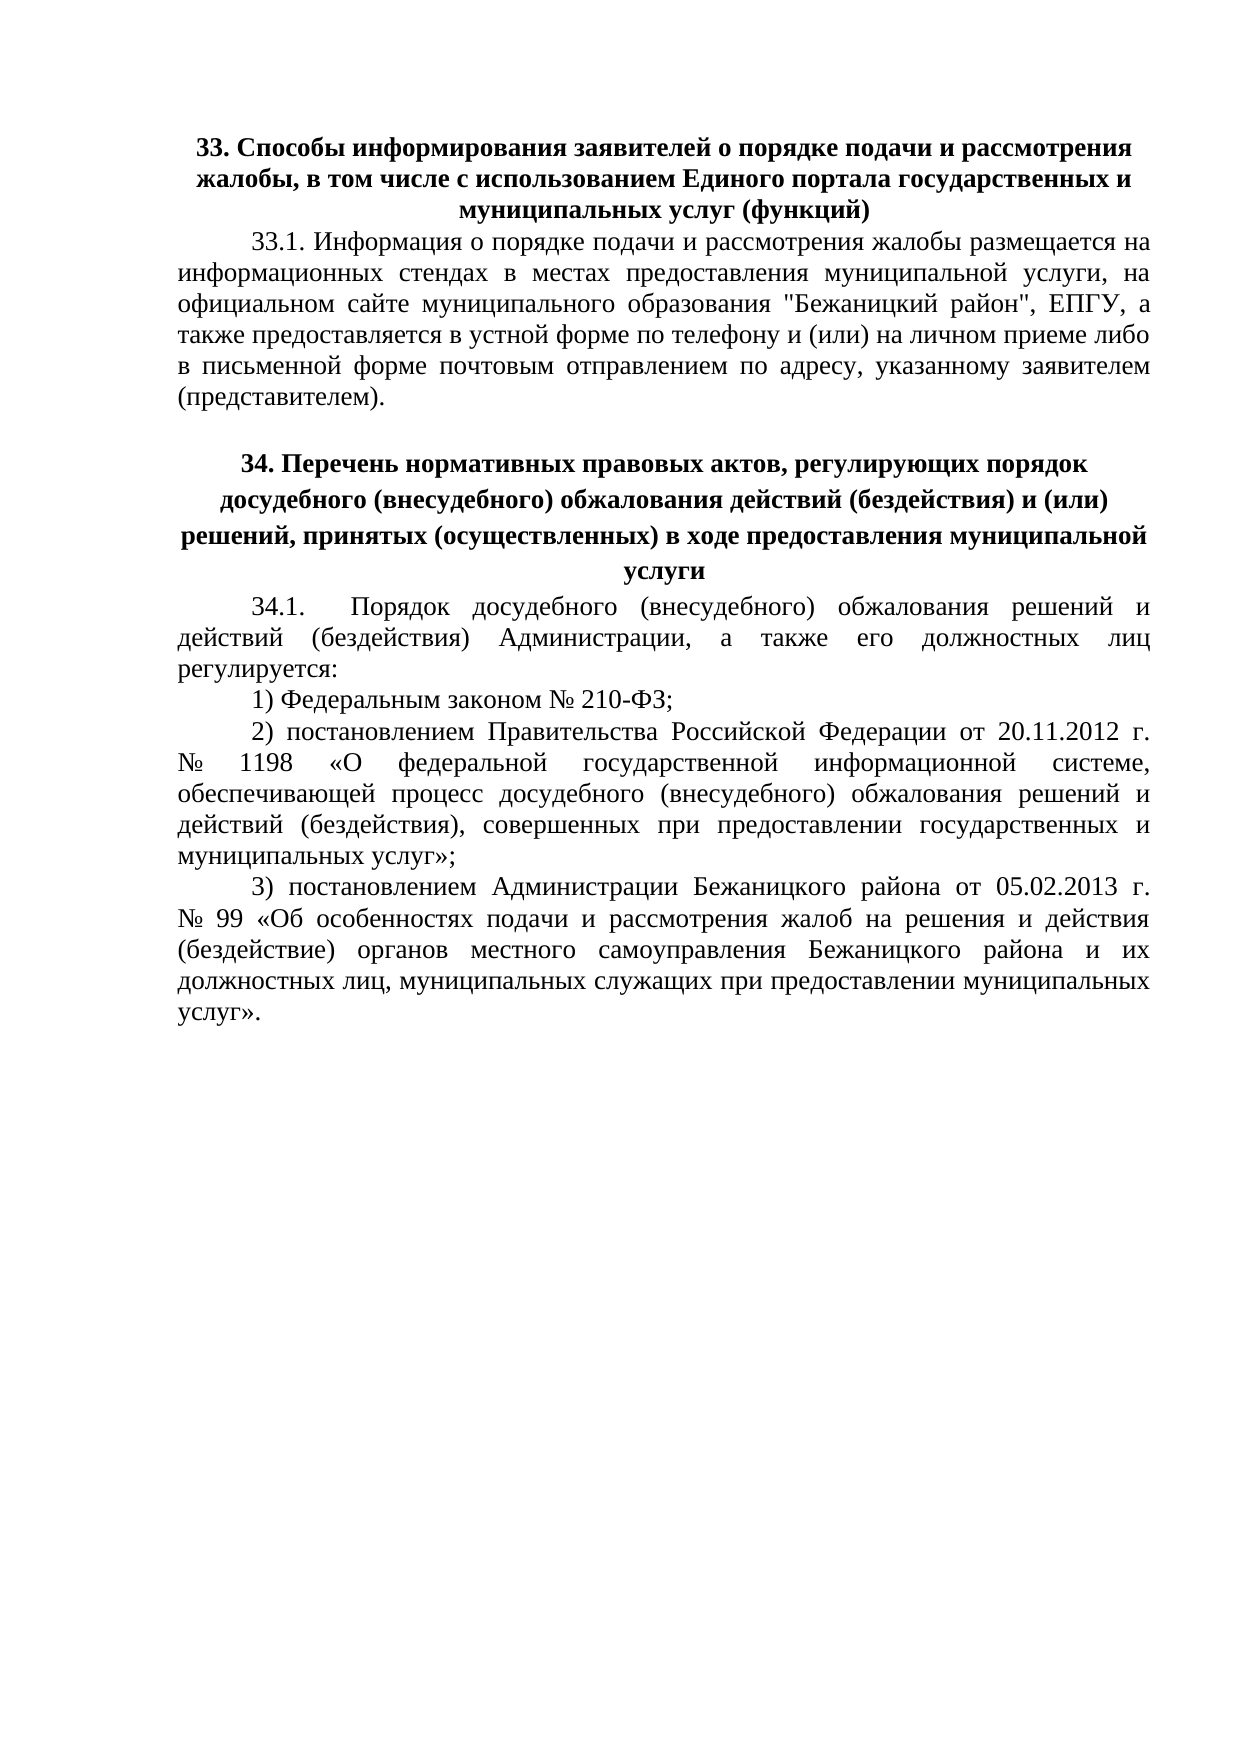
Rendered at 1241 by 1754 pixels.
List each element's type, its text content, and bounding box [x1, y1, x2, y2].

text 34.1. Порядок досудебного (внесудебного) обжалования решений и действий (бездействия) Администрации, а также его должностных лиц регулируется: [177, 590, 1152, 684]
text 33.1. Информация о порядке подачи и рассмотрения жалобы размещается на информационных стендах в местах предоставления муниципальной услуги, на официальном сайте муниципального образования "Бежаницкий район", ЕПГУ, а также предоставляется в устной форме по телефону и (или) на личном приеме либо в письменной форме почтовым отправлением по адресу, указанному заявителем (представителем). [177, 225, 1152, 412]
text 33. Способы информирования заявителей о порядке подачи и рассмотрения жалобы, в том числе с использованием Единого портала государственных и муниципальных услуг (функций) [177, 131, 1152, 225]
text 2) постановлением Правительства Российской Федерации от 20.11.2012 г. № 1198 «О федеральной государственной информационной системе, обеспечивающей процесс досудебного (внесудебного) обжалования решений и действий (бездействия), совершенных при предоставлении государственных и муниципальных услуг»; [177, 715, 1152, 871]
text 1) Федеральным законом № 210-ФЗ; [177, 684, 1152, 715]
text 3) постановлением Администрации Бежаницкого района от 05.02.2013 г. № 99 «Об особенностях подачи и рассмотрения жалоб на решения и действия (бездействие) органов местного самоуправления Бежаницкого района и их должностных лиц, муниципальных служащих при предоставлении муниципальных услуг». [177, 871, 1152, 1026]
text 34. Перечень нормативных правовых актов, регулирующих порядок досудебного (внесудебного) обжалования действий (бездействия) и (или) решений, принятых (осуществленных) в ходе предоставления муниципальной услуги [177, 447, 1152, 586]
